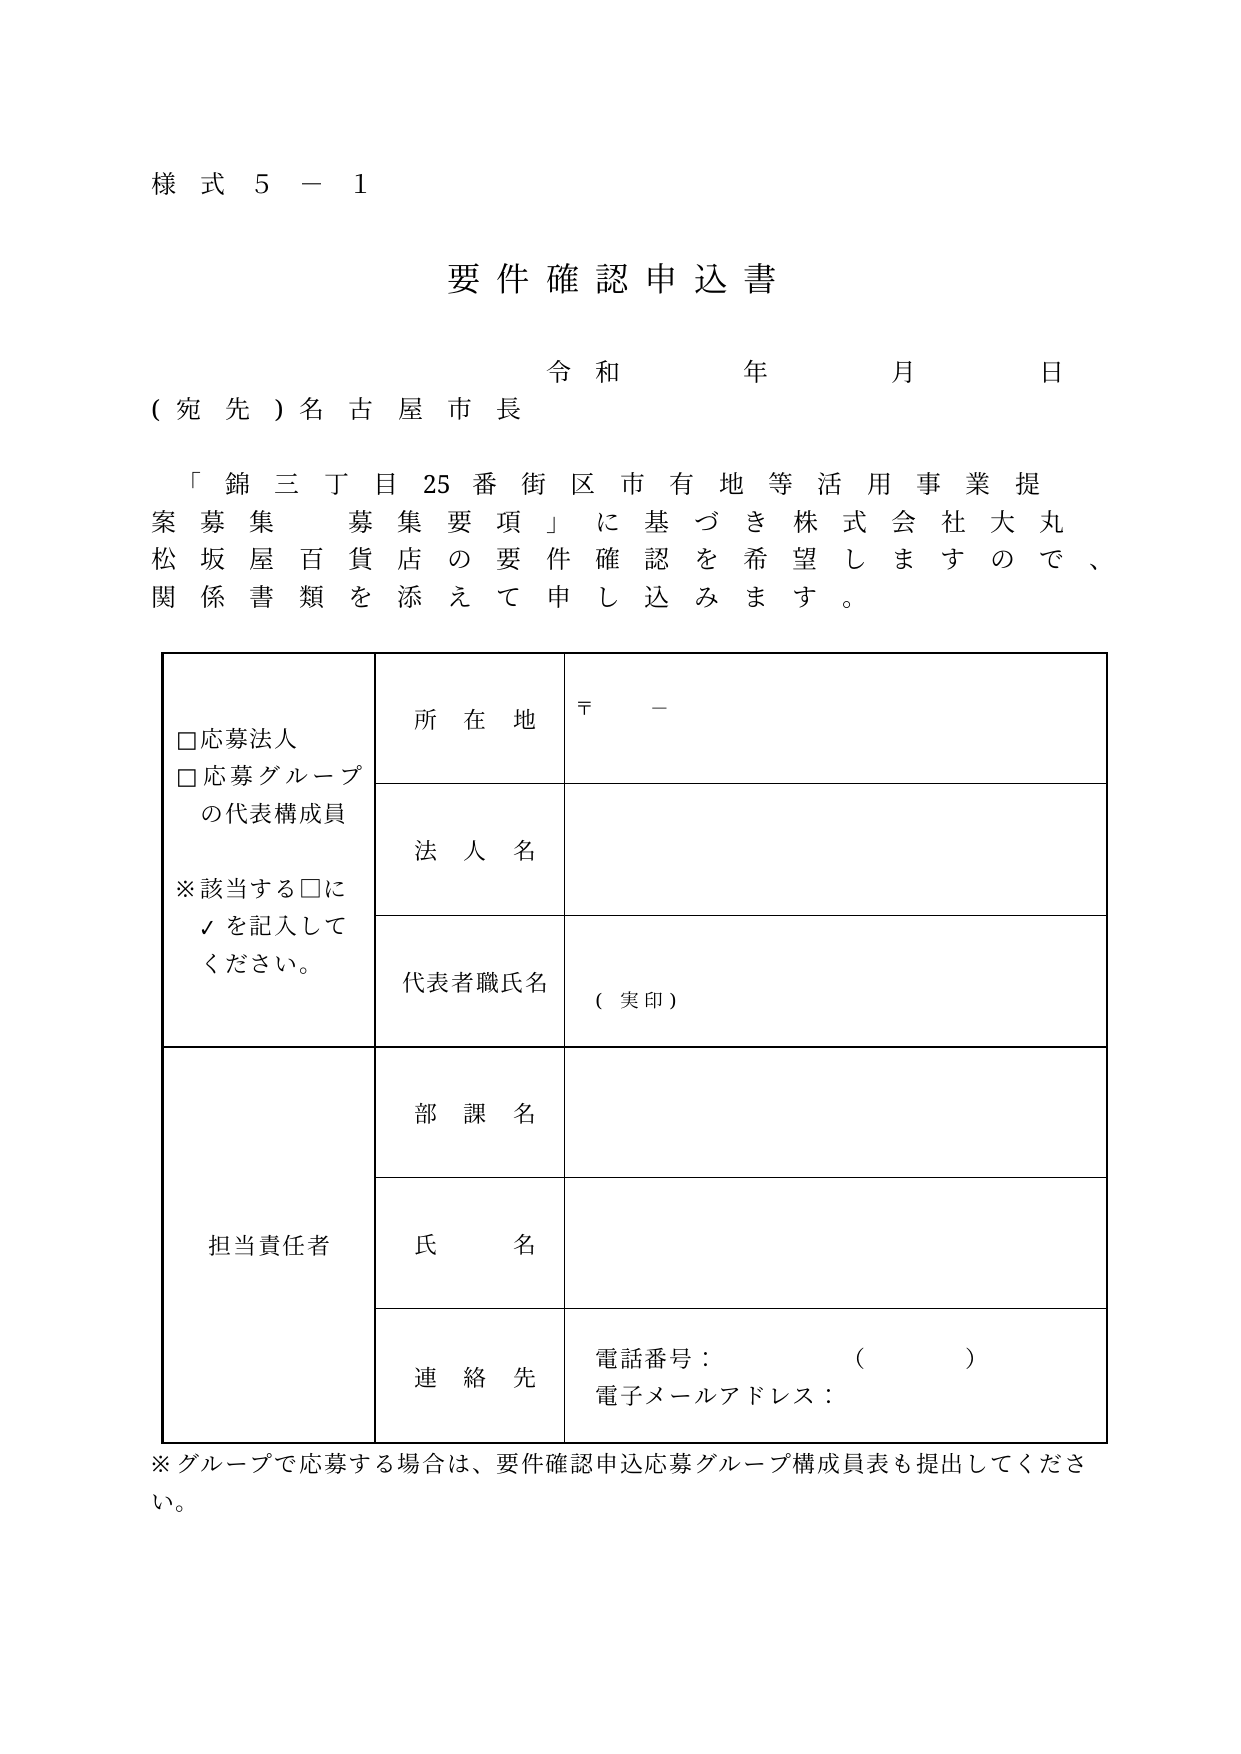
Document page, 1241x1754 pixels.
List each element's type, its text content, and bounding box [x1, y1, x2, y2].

text 令和 年 月 日 [151, 352, 1089, 389]
table_header 所 在 地 [376, 654, 564, 783]
table_cell 氏 名 [376, 1178, 564, 1308]
table_header 〒 － [565, 654, 1106, 783]
table_cell 電話番号： （ ） 電子メールアドレス： [565, 1309, 1106, 1442]
table_cell 担当責任者 [164, 1048, 374, 1442]
text ※グループで応募する場合は、要件確認申込応募グループ構成員表も提出してください。 [151, 1444, 1089, 1519]
table_cell (実印) [565, 916, 1106, 1046]
table_header □応募法人 □応募グループの代表構成員 ※該当する□に ✔を記入して ください。 [164, 654, 374, 1046]
table_cell [565, 784, 1106, 914]
table_cell [565, 1178, 1106, 1308]
table_cell [565, 1048, 1106, 1177]
text 要件確認申込書 [151, 239, 1089, 314]
table_cell 部 課 名 [376, 1048, 564, 1177]
text (宛先)名古屋市長 [151, 389, 1089, 464]
text 様式５－１ [151, 164, 1089, 202]
table_cell 代表者職氏名 [376, 916, 564, 1046]
table_cell 連 絡 先 [376, 1309, 564, 1442]
text 「錦三丁目25番街区市有地等活用事業提案募集 募集要項」に基づき株式会社大丸松坂屋百貨店の要件確認を希望しますので、関係書類を添えて申し込みます。 [151, 464, 1104, 614]
table_cell 法 人 名 [376, 784, 564, 914]
